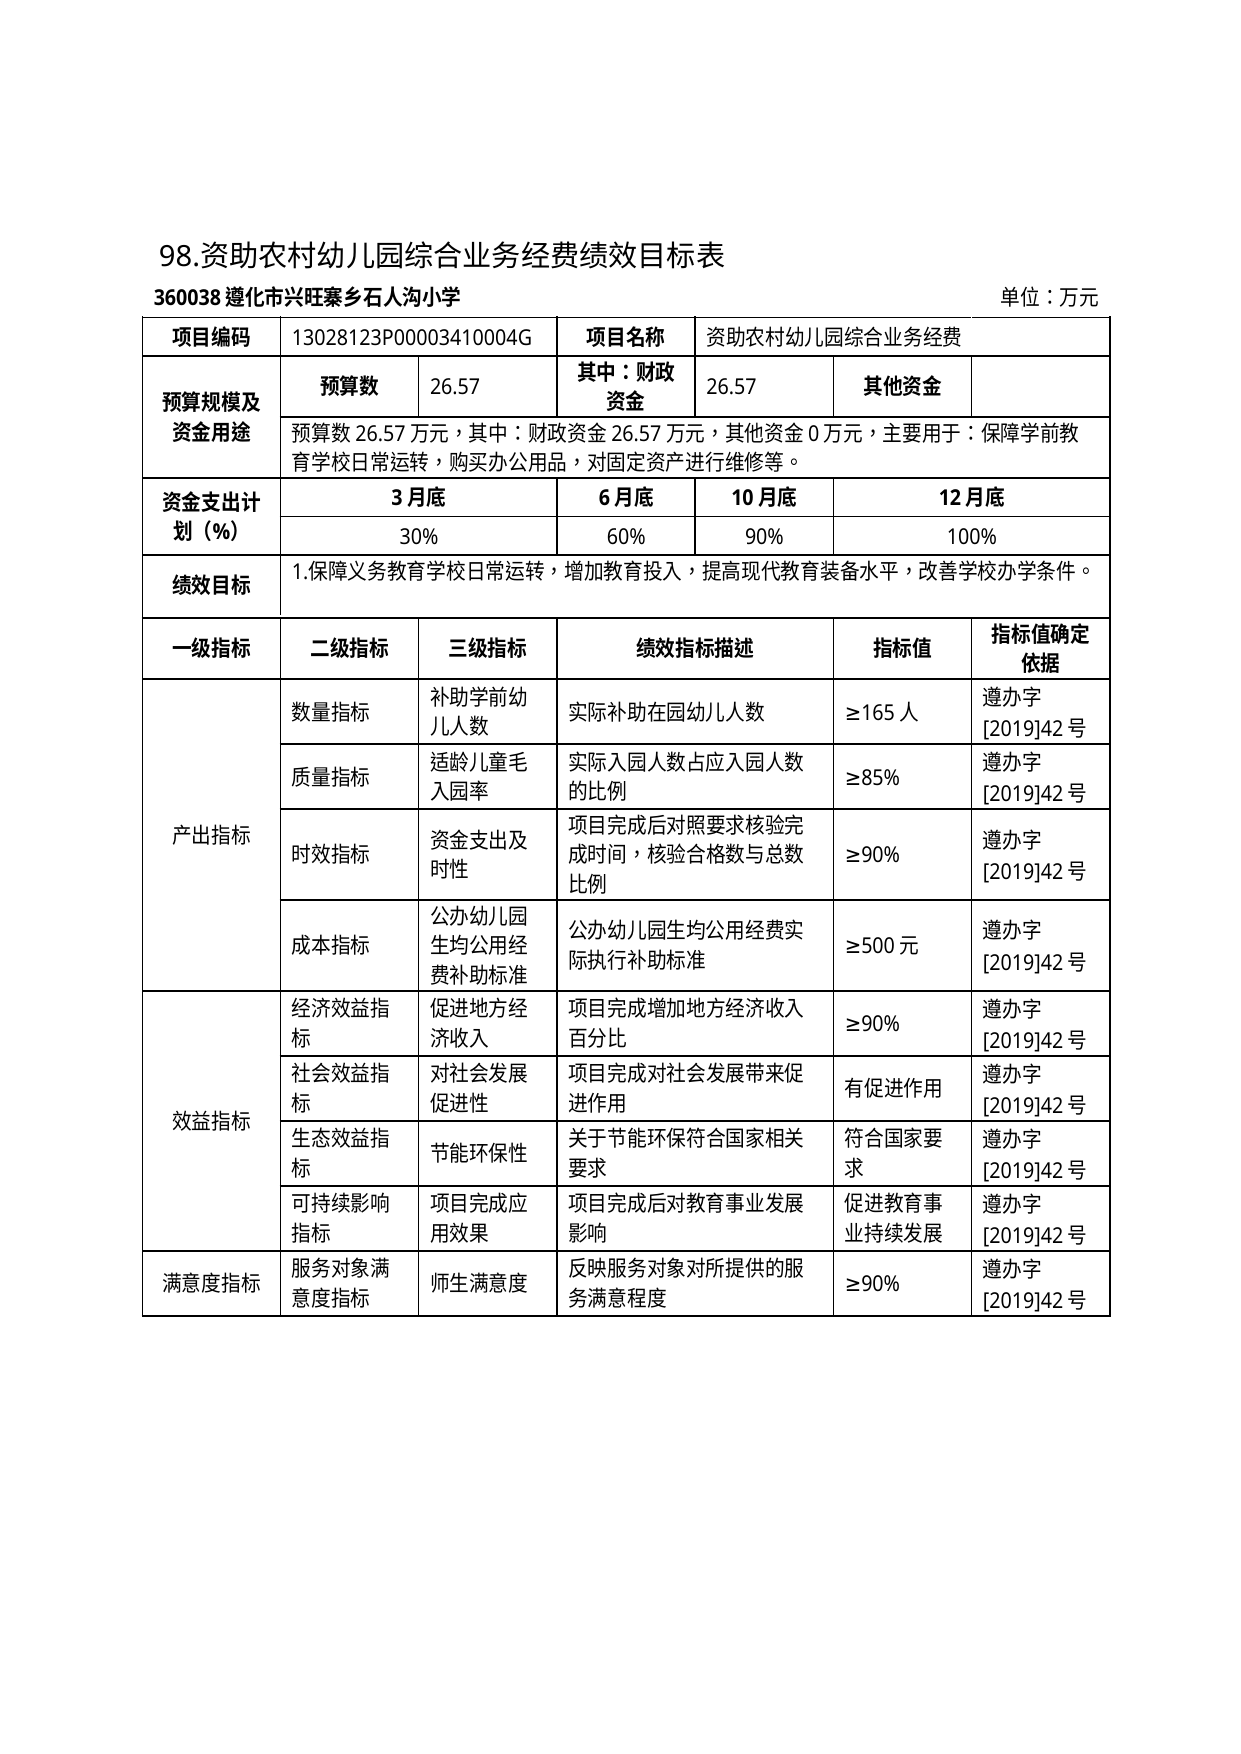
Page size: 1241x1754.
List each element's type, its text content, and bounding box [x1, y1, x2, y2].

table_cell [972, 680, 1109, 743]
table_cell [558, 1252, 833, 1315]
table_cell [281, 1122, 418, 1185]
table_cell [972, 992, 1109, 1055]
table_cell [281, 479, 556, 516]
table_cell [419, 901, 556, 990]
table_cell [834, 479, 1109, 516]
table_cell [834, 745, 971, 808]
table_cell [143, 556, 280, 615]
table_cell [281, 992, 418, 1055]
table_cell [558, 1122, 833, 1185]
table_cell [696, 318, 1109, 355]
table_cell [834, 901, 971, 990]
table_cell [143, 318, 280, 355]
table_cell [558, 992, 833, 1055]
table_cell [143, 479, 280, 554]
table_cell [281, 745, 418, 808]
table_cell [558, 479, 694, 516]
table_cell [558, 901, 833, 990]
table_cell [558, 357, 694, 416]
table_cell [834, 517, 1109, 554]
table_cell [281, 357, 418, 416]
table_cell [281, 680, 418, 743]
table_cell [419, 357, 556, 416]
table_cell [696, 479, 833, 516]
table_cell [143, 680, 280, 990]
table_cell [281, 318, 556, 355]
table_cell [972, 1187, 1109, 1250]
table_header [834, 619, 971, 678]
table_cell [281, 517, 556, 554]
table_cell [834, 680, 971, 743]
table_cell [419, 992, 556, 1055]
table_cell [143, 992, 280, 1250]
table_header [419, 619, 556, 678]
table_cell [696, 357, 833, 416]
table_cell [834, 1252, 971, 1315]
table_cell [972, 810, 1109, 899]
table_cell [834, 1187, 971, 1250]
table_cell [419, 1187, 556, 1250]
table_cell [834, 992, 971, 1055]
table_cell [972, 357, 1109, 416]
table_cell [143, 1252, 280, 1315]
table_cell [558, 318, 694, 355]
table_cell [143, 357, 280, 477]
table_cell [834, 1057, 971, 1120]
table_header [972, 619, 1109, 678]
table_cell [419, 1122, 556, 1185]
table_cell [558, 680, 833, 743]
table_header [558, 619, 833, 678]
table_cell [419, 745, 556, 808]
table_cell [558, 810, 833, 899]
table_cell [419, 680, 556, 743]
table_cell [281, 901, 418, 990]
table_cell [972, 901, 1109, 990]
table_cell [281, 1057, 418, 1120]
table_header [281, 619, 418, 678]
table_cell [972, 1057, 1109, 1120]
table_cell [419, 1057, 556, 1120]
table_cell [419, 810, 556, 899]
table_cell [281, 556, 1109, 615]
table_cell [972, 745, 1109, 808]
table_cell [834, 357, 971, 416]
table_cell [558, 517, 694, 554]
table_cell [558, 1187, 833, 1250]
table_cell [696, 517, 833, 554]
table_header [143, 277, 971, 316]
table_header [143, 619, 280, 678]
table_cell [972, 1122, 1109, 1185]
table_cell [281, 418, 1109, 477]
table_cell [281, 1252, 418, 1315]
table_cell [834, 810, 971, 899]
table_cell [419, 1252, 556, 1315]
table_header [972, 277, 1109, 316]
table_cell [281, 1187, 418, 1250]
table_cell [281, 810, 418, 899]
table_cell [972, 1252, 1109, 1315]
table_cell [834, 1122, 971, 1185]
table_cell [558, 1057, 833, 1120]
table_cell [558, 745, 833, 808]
text 98.资助农村幼儿园综合业务经费绩效目标表 [100, 235, 1152, 275]
